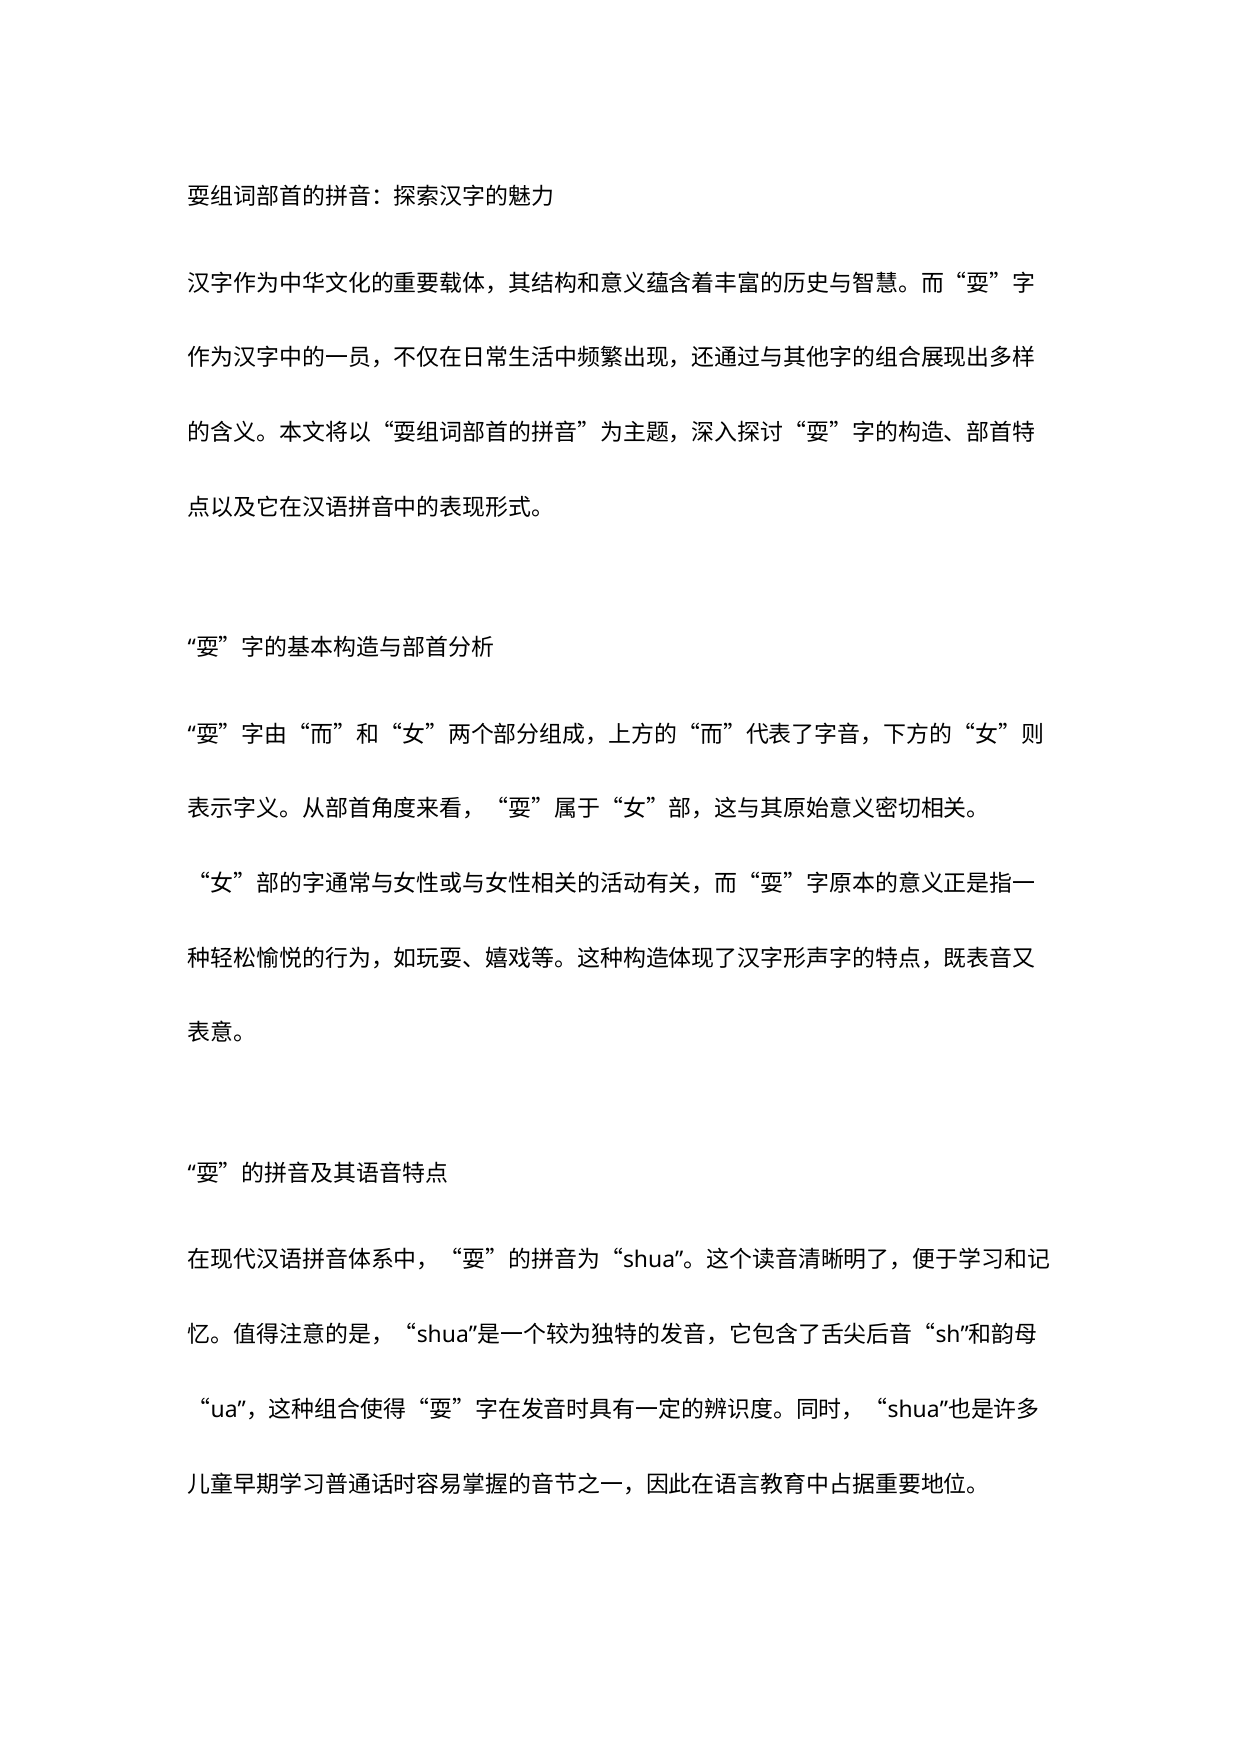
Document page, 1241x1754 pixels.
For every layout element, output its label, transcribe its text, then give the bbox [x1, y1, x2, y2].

text “耍”的拼音及其语音特点 [187, 1139, 1053, 1204]
text 耍组词部首的拼音：探索汉字的魅力 [187, 162, 1053, 227]
text 汉字作为中华文化的重要载体，其结构和意义蕴含着丰富的历史与智慧。而“耍”字作为汉字中的一员，不仅在日常生活中频繁出现，还通过与其他字的组合展现出多样的含义。本文将以“耍组词部首的拼音”为主题，深入探讨“耍”字的构造、部首特点以及它在汉语拼音中的表现形式。 [187, 248, 1053, 538]
text “耍”字由“而”和“女”两个部分组成，上方的“而”代表了字音，下方的“女”则表示字义。从部首角度来看，“耍”属于“女”部，这与其原始意义密切相关。“女”部的字通常与女性或与女性相关的活动有关，而“耍”字原本的意义正是指一种轻松愉悦的行为，如玩耍、嬉戏等。这种构造体现了汉字形声字的特点，既表音又表意。 [187, 700, 1053, 1063]
text “耍”字的基本构造与部首分析 [187, 613, 1053, 678]
text 在现代汉语拼音体系中，“耍”的拼音为“shua”。这个读音清晰明了，便于学习和记忆。值得注意的是，“shua”是一个较为独特的发音，它包含了舌尖后音“sh”和韵母“ua”，这种组合使得“耍”字在发音时具有一定的辨识度。同时，“shua”也是许多儿童早期学习普通话时容易掌握的音节之一，因此在语言教育中占据重要地位。 [187, 1226, 1053, 1514]
